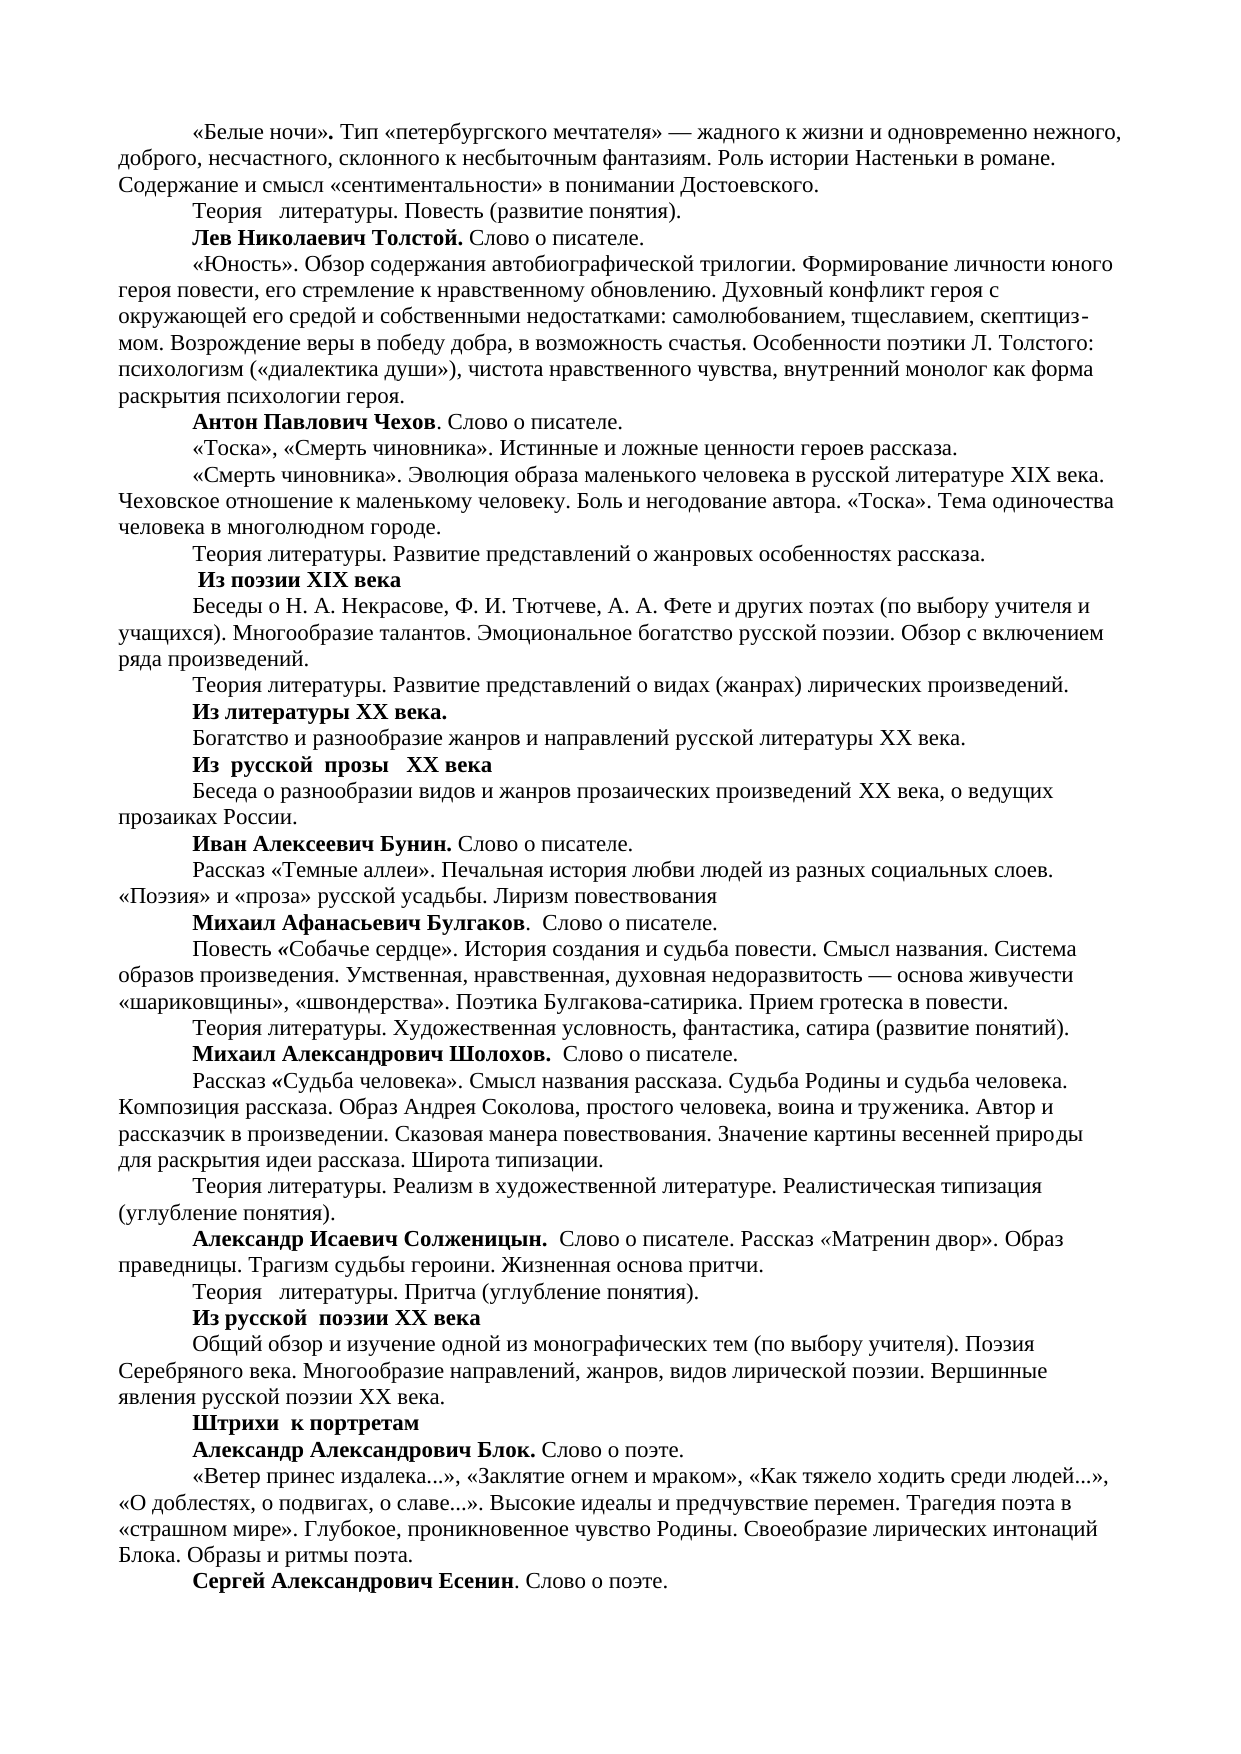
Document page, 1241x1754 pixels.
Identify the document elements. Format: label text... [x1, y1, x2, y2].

text Из поэзии XIX века [118, 566, 1122, 592]
text Беседа о разнообразии видов и жанров прозаических произведений XX века, о ведущих прозаиках России. [118, 777, 1122, 830]
text Общий обзор и изучение одной из монографических тем (по выбору учителя). Поэзия Серебряного века. Многообразие направлений, жанров, видов лирической поэзии. Вершинные явления русской поэзии XX века. [118, 1330, 1122, 1409]
text Теория литературы. Реализм в художественной литературе. Реалистическая типизация (углубление понятия). [118, 1172, 1122, 1225]
text Из русской поэзии XX века [118, 1304, 1122, 1330]
text Теория литературы. Художественная условность, фантастика, сатира (развитие понятий). [118, 1014, 1122, 1041]
text Михаил Афанасьевич Булгаков. Слово о писателе. [118, 909, 1122, 935]
text Михаил Александрович Шолохов. Слово о писателе. [118, 1041, 1122, 1067]
text Штрихи к портретам [118, 1409, 1122, 1436]
text Повесть «Собачье сердце». История создания и судьба повести. Смысл названия. Система образов произведения. Умственная, нравственная, духовная недоразвитость — основа живучести «шариковщины», «швондерства». Поэтика Булгакова-сатирика. Прием гротеска в повести. [118, 935, 1122, 1014]
text Сергей Александрович Есенин. Слово о поэте. [118, 1568, 1122, 1594]
text Из русской прозы XX века [118, 751, 1122, 777]
text «Белые ночи». Тип «петербургского мечтателя» — жадного к жизни и одновременно нежного, доброго, несчастного, склонного к несбыточным фантазиям. Роль истории Настеньки в романе. Содержание и смысл «сентиментальности» в понимании Достоевского. [118, 118, 1122, 197]
text Лев Николаевич Толстой. Слово о писателе. [118, 223, 1122, 250]
text «Юность». Обзор содержания автобиографической трилогии. Формирование личности юного героя повести, его стремление к нравственному обновлению. Духовный конфликт героя с окружающей его средой и собственными недостатками: самолюбованием, тщеславием, скептицизмом. Возрождение веры в победу добра, в возможность счастья. Особенности поэтики Л. Толстого: психологизм («диалектика души»), чистота нравственного чувства, внутренний монолог как форма раскрытия психологии героя. [118, 250, 1122, 408]
text Александр Исаевич Солженицын. Слово о писателе. Рассказ «Матренин двор». Образ праведницы. Трагизм судьбы героини. Жизненная основа притчи. [118, 1225, 1122, 1278]
text Антон Павлович Чехов. Слово о писателе. [118, 408, 1122, 434]
text Теория литературы. Притча (углубление понятия). [118, 1278, 1122, 1304]
text Беседы о Н. А. Некрасове, Ф. И. Тютчеве, А. А. Фете и других поэтах (по выбору учителя и учащихся). Многообразие талантов. Эмоциональное богатство русской поэзии. Обзор с включением ряда произведений. [118, 592, 1122, 672]
text Рассказ «Темные аллеи». Печальная история любви людей из разных социальных слоев. «Поэзия» и «проза» русской усадьбы. Лиризм повествования [118, 856, 1122, 909]
text Александр Александрович Блок. Слово о поэте. [118, 1436, 1122, 1462]
text Из литературы ХХ века. [118, 698, 1122, 724]
text Теория литературы. Повесть (развитие понятия). [118, 197, 1122, 223]
text «Смерть чиновника». Эволюция образа маленького человека в русской литературе XIX века. Чеховское отношение к маленькому человеку. Боль и негодование автора. «Тоска». Тема одиночества человека в многолюдном городе. [118, 461, 1122, 540]
text Богатство и разнообразие жанров и направлений русской литературы XX века. [118, 724, 1122, 751]
text Рассказ «Судьба человека». Смысл названия рассказа. Судьба Родины и судьба человека. Композиция рассказа. Образ Андрея Соколова, простого человека, воина и труженика. Автор и рассказчик в произведении. Сказовая манера повествования. Значение картины весенней природы для раскрытия идеи рассказа. Широта типизации. [118, 1067, 1122, 1172]
text Иван Алексеевич Бунин. Слово о писателе. [118, 830, 1122, 856]
text Теория литературы. Развитие представлений о жанровых особенностях рассказа. [118, 540, 1122, 566]
text «Ветер принес издалека...», «Заклятие огнем и мраком», «Как тяжело ходить среди людей...», «О доблестях, о подвигах, о славе...». Высокие идеалы и предчувствие перемен. Трагедия поэта в «страшном мире». Глубокое, проникновенное чувство Родины. Своеобразие лирических интонаций Блока. Образы и ритмы поэта. [118, 1462, 1122, 1568]
text «Тоска», «Смерть чиновника». Истинные и ложные ценности героев рассказа. [118, 434, 1122, 461]
text Теория литературы. Развитие представлений о видах (жанрах) лирических произведений. [118, 672, 1122, 698]
